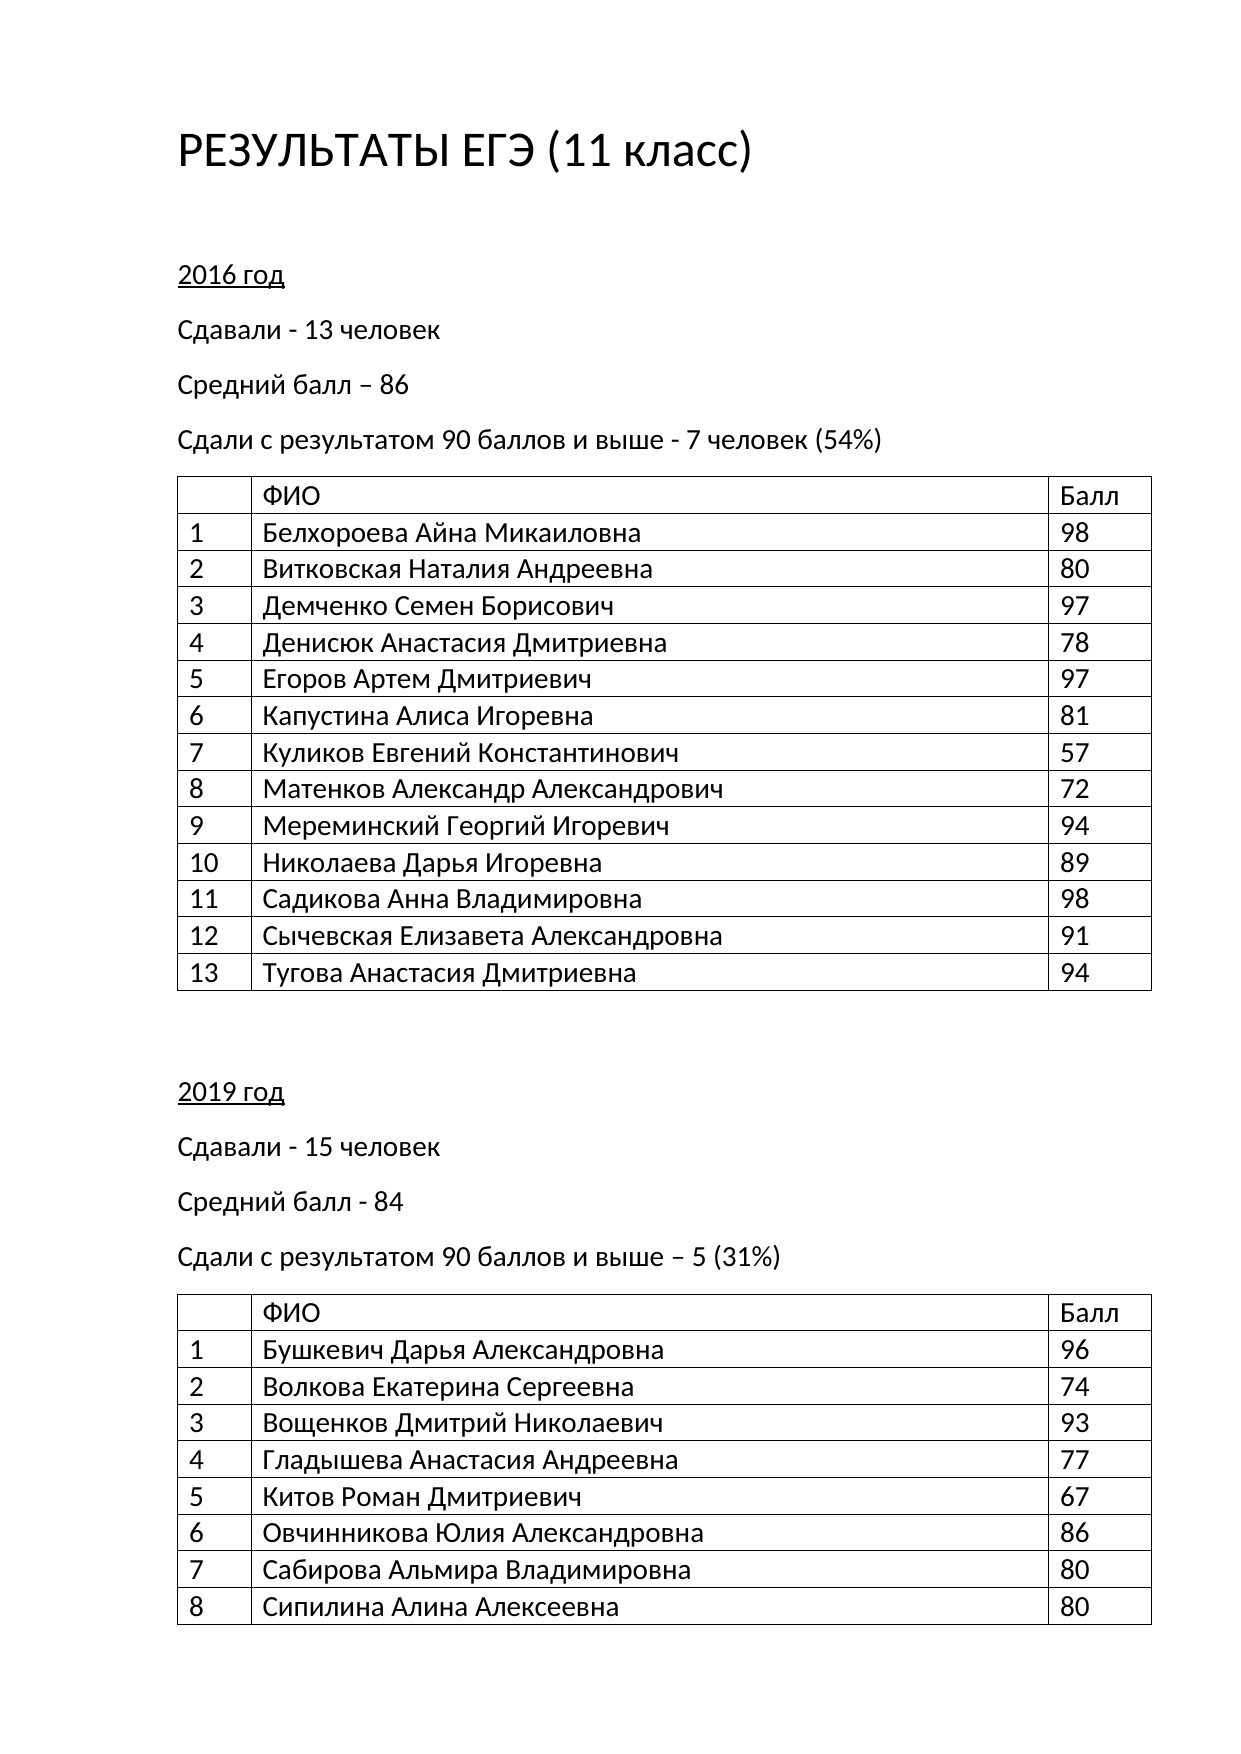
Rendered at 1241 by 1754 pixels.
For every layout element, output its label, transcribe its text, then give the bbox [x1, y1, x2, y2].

table_cell 93 [1049, 1405, 1151, 1440]
table_cell Волкова Екатерина Сергеевна [252, 1368, 1048, 1403]
table_cell Капустина Алиса Игоревна [252, 697, 1048, 733]
table_cell 2 [178, 551, 251, 586]
table_cell 5 [178, 661, 251, 696]
table_cell 72 [1049, 771, 1151, 806]
table_cell Егоров Артем Дмитриевич [252, 661, 1048, 696]
text Сдавали - 15 человек [177, 1128, 1152, 1164]
text Сдавали - 13 человек [177, 311, 1152, 346]
table_cell 13 [178, 954, 251, 989]
table_cell Китов Роман Дмитриевич [252, 1478, 1048, 1513]
table_cell Демченко Семен Борисович [252, 587, 1048, 623]
table_cell 7 [178, 734, 251, 769]
text Средний балл – 86 [177, 366, 1152, 402]
table_cell Денисюк Анастасия Дмитриевна [252, 624, 1048, 659]
table_cell 89 [1049, 844, 1151, 879]
table_cell 96 [1049, 1331, 1151, 1367]
table_cell Бушкевич Дарья Александровна [252, 1331, 1048, 1367]
table_header [178, 1295, 251, 1330]
text Сдали с результатом 90 баллов и выше - 7 человек (54%) [177, 421, 1152, 457]
table_cell 1 [178, 514, 251, 549]
table_cell 78 [1049, 624, 1151, 659]
table_cell 10 [178, 844, 251, 879]
table_header Балл [1049, 1295, 1151, 1330]
table_cell 81 [1049, 697, 1151, 733]
table_cell Гладышева Анастасия Андреевна [252, 1441, 1048, 1477]
table_cell 97 [1049, 661, 1151, 696]
table_cell Витковская Наталия Андреевна [252, 551, 1048, 586]
table_cell 77 [1049, 1441, 1151, 1477]
table_cell 3 [178, 1405, 251, 1440]
table_cell 8 [178, 771, 251, 806]
table_header Балл [1049, 477, 1151, 513]
text Сдали с результатом 90 баллов и выше – 5 (31%) [177, 1238, 1152, 1274]
table_cell Садикова Анна Владимировна [252, 881, 1048, 916]
table_cell 97 [1049, 587, 1151, 623]
table_cell 6 [178, 697, 251, 733]
table_cell Белхороева Айна Микаиловна [252, 514, 1048, 549]
table_cell 80 [1049, 551, 1151, 586]
table_cell Сабирова Альмира Владимировна [252, 1551, 1048, 1587]
table_cell 1 [178, 1331, 251, 1367]
table_cell 4 [178, 624, 251, 659]
table_cell Тугова Анастасия Дмитриевна [252, 954, 1048, 989]
table_cell Вощенков Дмитрий Николаевич [252, 1405, 1048, 1440]
table_cell Куликов Евгений Константинович [252, 734, 1048, 769]
table_cell 74 [1049, 1368, 1151, 1403]
table_cell 57 [1049, 734, 1151, 769]
table_cell Сычевская Елизавета Александровна [252, 917, 1048, 953]
text РЕЗУЛЬТАТЫ ЕГЭ (11 класс) [177, 118, 1152, 179]
table_header ФИО [252, 477, 1048, 513]
table_cell 80 [1049, 1551, 1151, 1587]
table_cell 94 [1049, 954, 1151, 989]
text Средний балл - 84 [177, 1183, 1152, 1219]
table_cell 67 [1049, 1478, 1151, 1513]
table_cell 5 [178, 1478, 251, 1513]
table_cell 91 [1049, 917, 1151, 953]
table_cell 11 [178, 881, 251, 916]
table_cell 8 [178, 1588, 251, 1623]
table_cell 98 [1049, 881, 1151, 916]
table_cell Матенков Александр Александрович [252, 771, 1048, 806]
table_cell 2 [178, 1368, 251, 1403]
table_cell Николаева Дарья Игоревна [252, 844, 1048, 879]
table_cell 9 [178, 807, 251, 843]
table_cell Овчинникова Юлия Александровна [252, 1515, 1048, 1550]
table_cell 94 [1049, 807, 1151, 843]
table_cell 98 [1049, 514, 1151, 549]
table_cell 12 [178, 917, 251, 953]
table_cell Мереминский Георгий Игоревич [252, 807, 1048, 843]
text 2016 год [177, 256, 1152, 291]
text 2019 год [177, 1073, 1152, 1109]
table_cell 7 [178, 1551, 251, 1587]
table_cell 3 [178, 587, 251, 623]
table_cell 4 [178, 1441, 251, 1477]
table_cell 86 [1049, 1515, 1151, 1550]
table_cell Сипилина Алина Алексеевна [252, 1588, 1048, 1623]
table_header ФИО [252, 1295, 1048, 1330]
table_cell 80 [1049, 1588, 1151, 1623]
table_header [178, 477, 251, 513]
table_cell 6 [178, 1515, 251, 1550]
